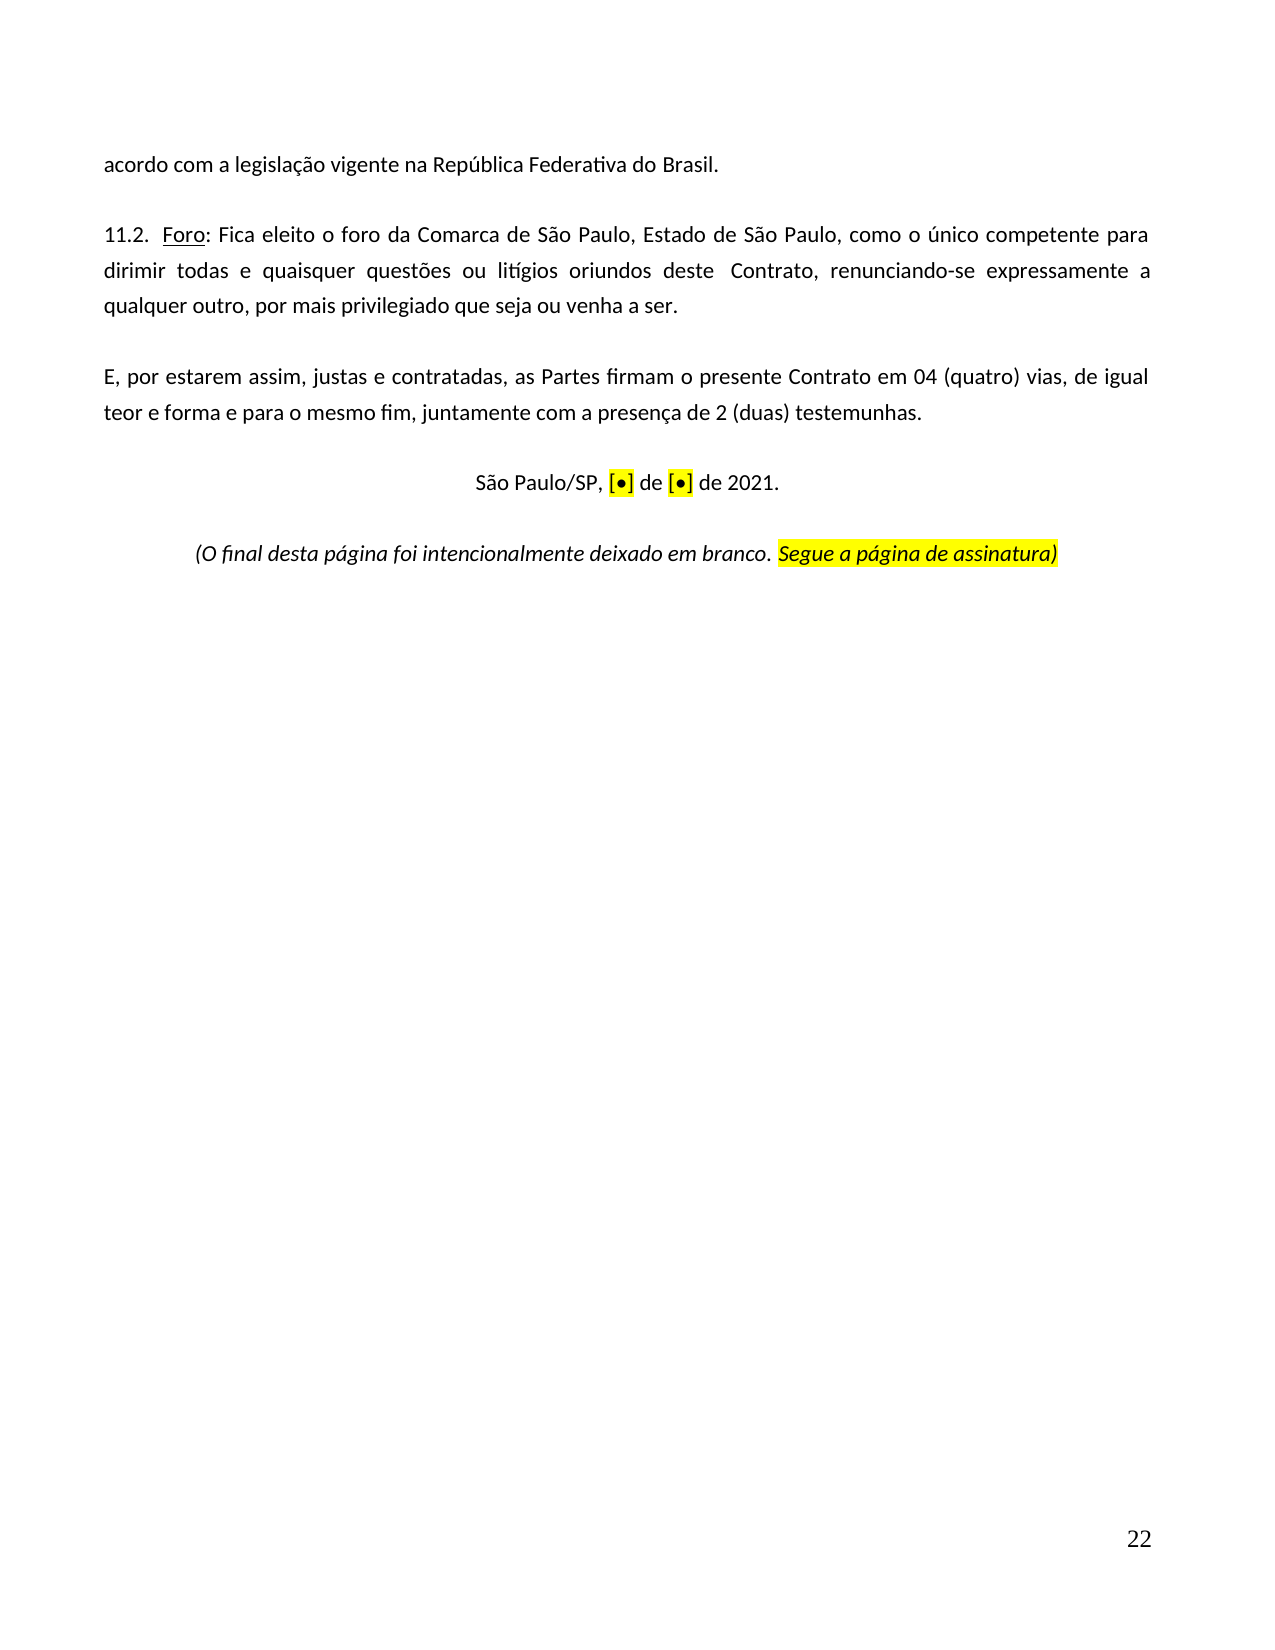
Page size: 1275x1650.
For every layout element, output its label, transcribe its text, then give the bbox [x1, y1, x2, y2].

list Foro: Fica eleito o foro da Comarca de São Paulo, Estado de São Paulo, como o único competente para dirimir todas e quaisquer questões ou litígios oriundos deste Contrato, renunciando-se expressamente a qualquer outro, por mais privilegiado que seja ou venha a ser. [103, 214, 1151, 321]
text E, por estarem assim, justas e contratadas, as Partes firmam o presente Contrato em 04 (quatro) vias, de igual teor e forma e para o mesmo fim, juntamente com a presença de 2 (duas) testemunhas. [103, 356, 1151, 427]
text São Paulo/SP, [•] de [•] de 2021. [103, 462, 1151, 498]
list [103, 144, 1151, 179]
text (O final desta página foi intencionalmente deixado em branco. Segue a página de assinatura) [103, 533, 1151, 569]
